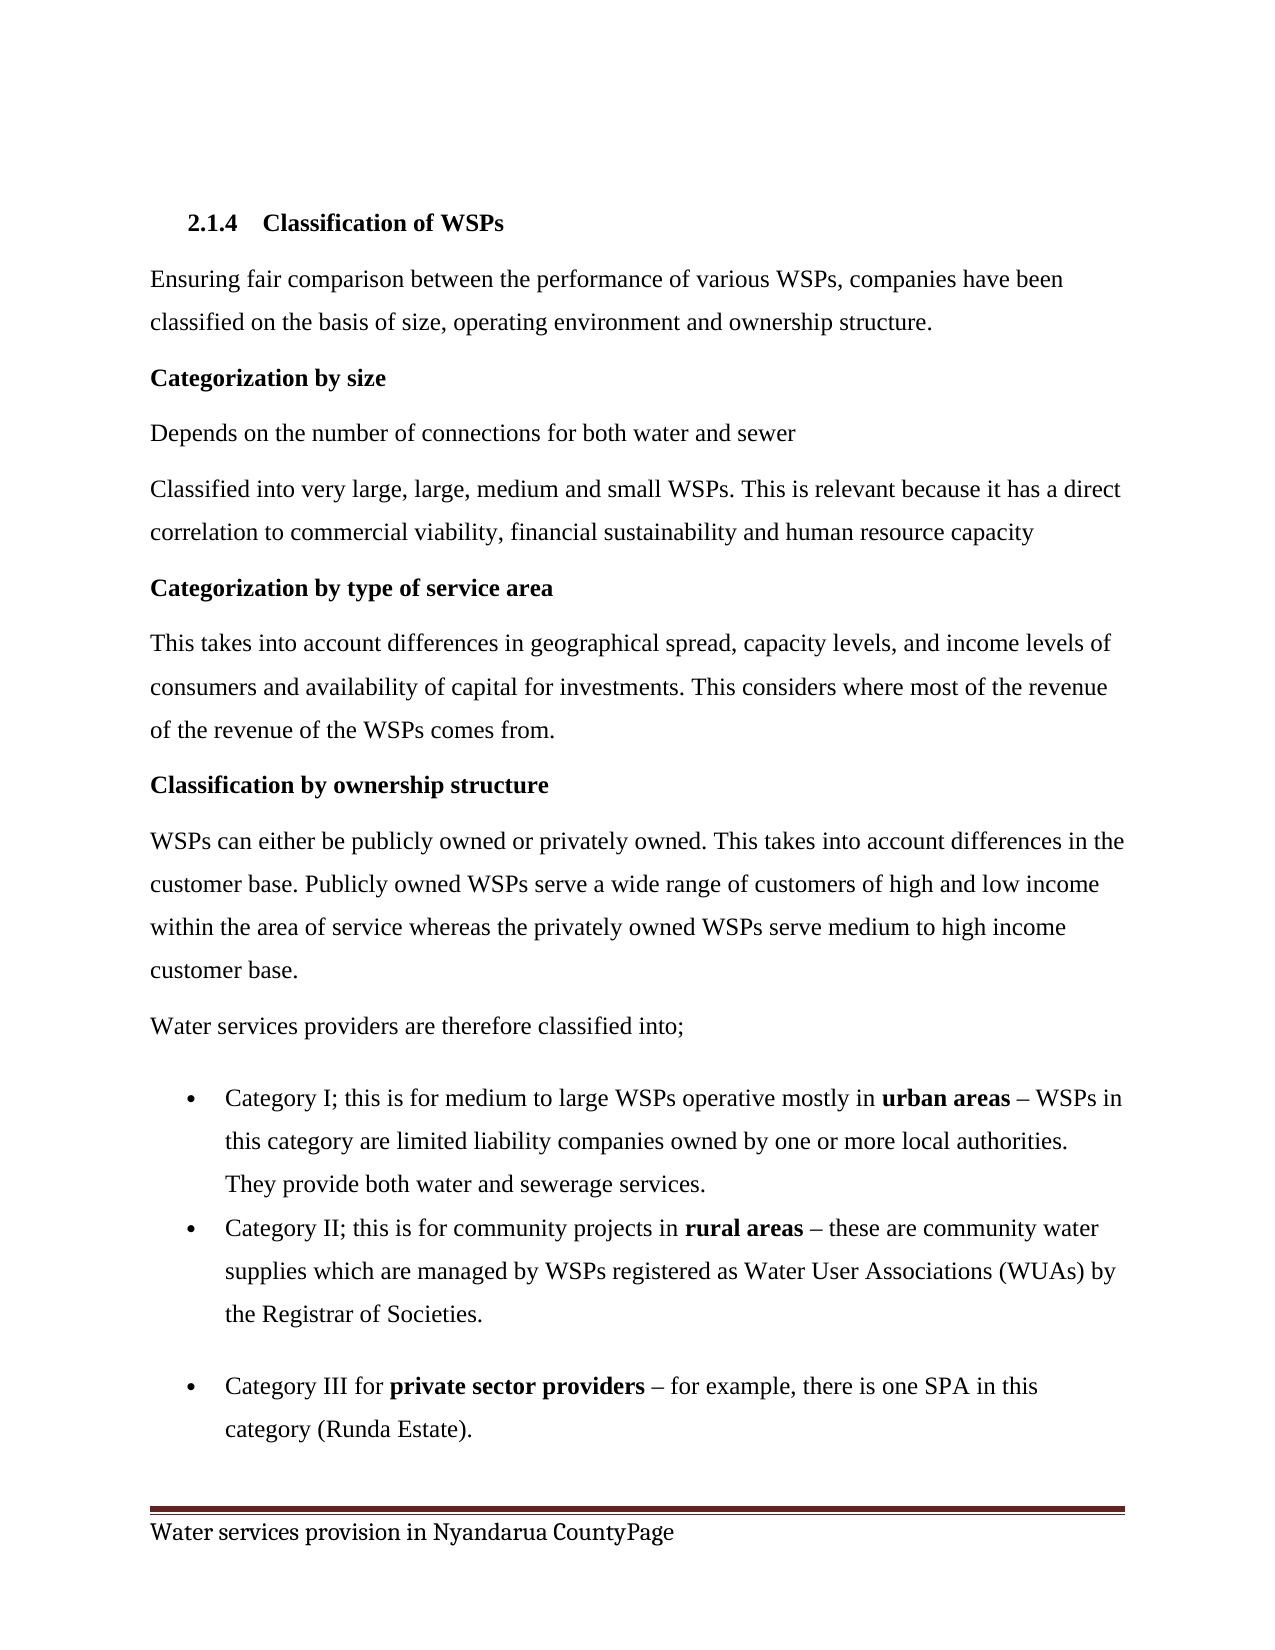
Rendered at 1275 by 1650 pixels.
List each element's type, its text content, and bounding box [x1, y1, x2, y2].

text Categorization by type of service area [150, 573, 1125, 602]
text Ensuring fair comparison between the performance of various WSPs, companies have been classified on the basis of size, operating environment and ownership structure. [150, 264, 1125, 336]
text This takes into account differences in geographical spread, capacity levels, and income levels of consumers and availability of capital for investments. This considers where most of the revenue of the revenue of the WSPs comes from. [150, 628, 1125, 743]
list Category III for private sector providers – for example, there is one SPA in this category (Runda Estate). [187, 1371, 1125, 1443]
list Category I; this is for medium to large WSPs operative mostly in urban areas – WSPs in this category are limited liability companies owned by one or more local authorities. They provide both water and sewerage services. [187, 1083, 1125, 1198]
text Classified into very large, large, medium and small WSPs. This is relevant because it has a direct correlation to commercial viability, financial sustainability and human resource capacity [150, 474, 1125, 546]
text Classification by ownership structure [150, 770, 1125, 799]
text WSPs can either be publicly owned or privately owned. This takes into account differences in the customer base. Publicly owned WSPs serve a wide range of customers of high and low income within the area of service whereas the privately owned WSPs serve medium to high income customer base. [150, 826, 1125, 984]
text Water services providers are therefore classified into; [150, 1011, 1125, 1040]
list Category II; this is for community projects in rural areas – these are community water supplies which are managed by WSPs registered as Water User Associations (WUAs) by the Registrar of Societies. [187, 1213, 1125, 1328]
text Depends on the number of connections for both water and sewer [150, 418, 1125, 447]
text Categorization by size [150, 363, 1125, 392]
subtitle Classification of WSPs [187, 208, 1125, 237]
